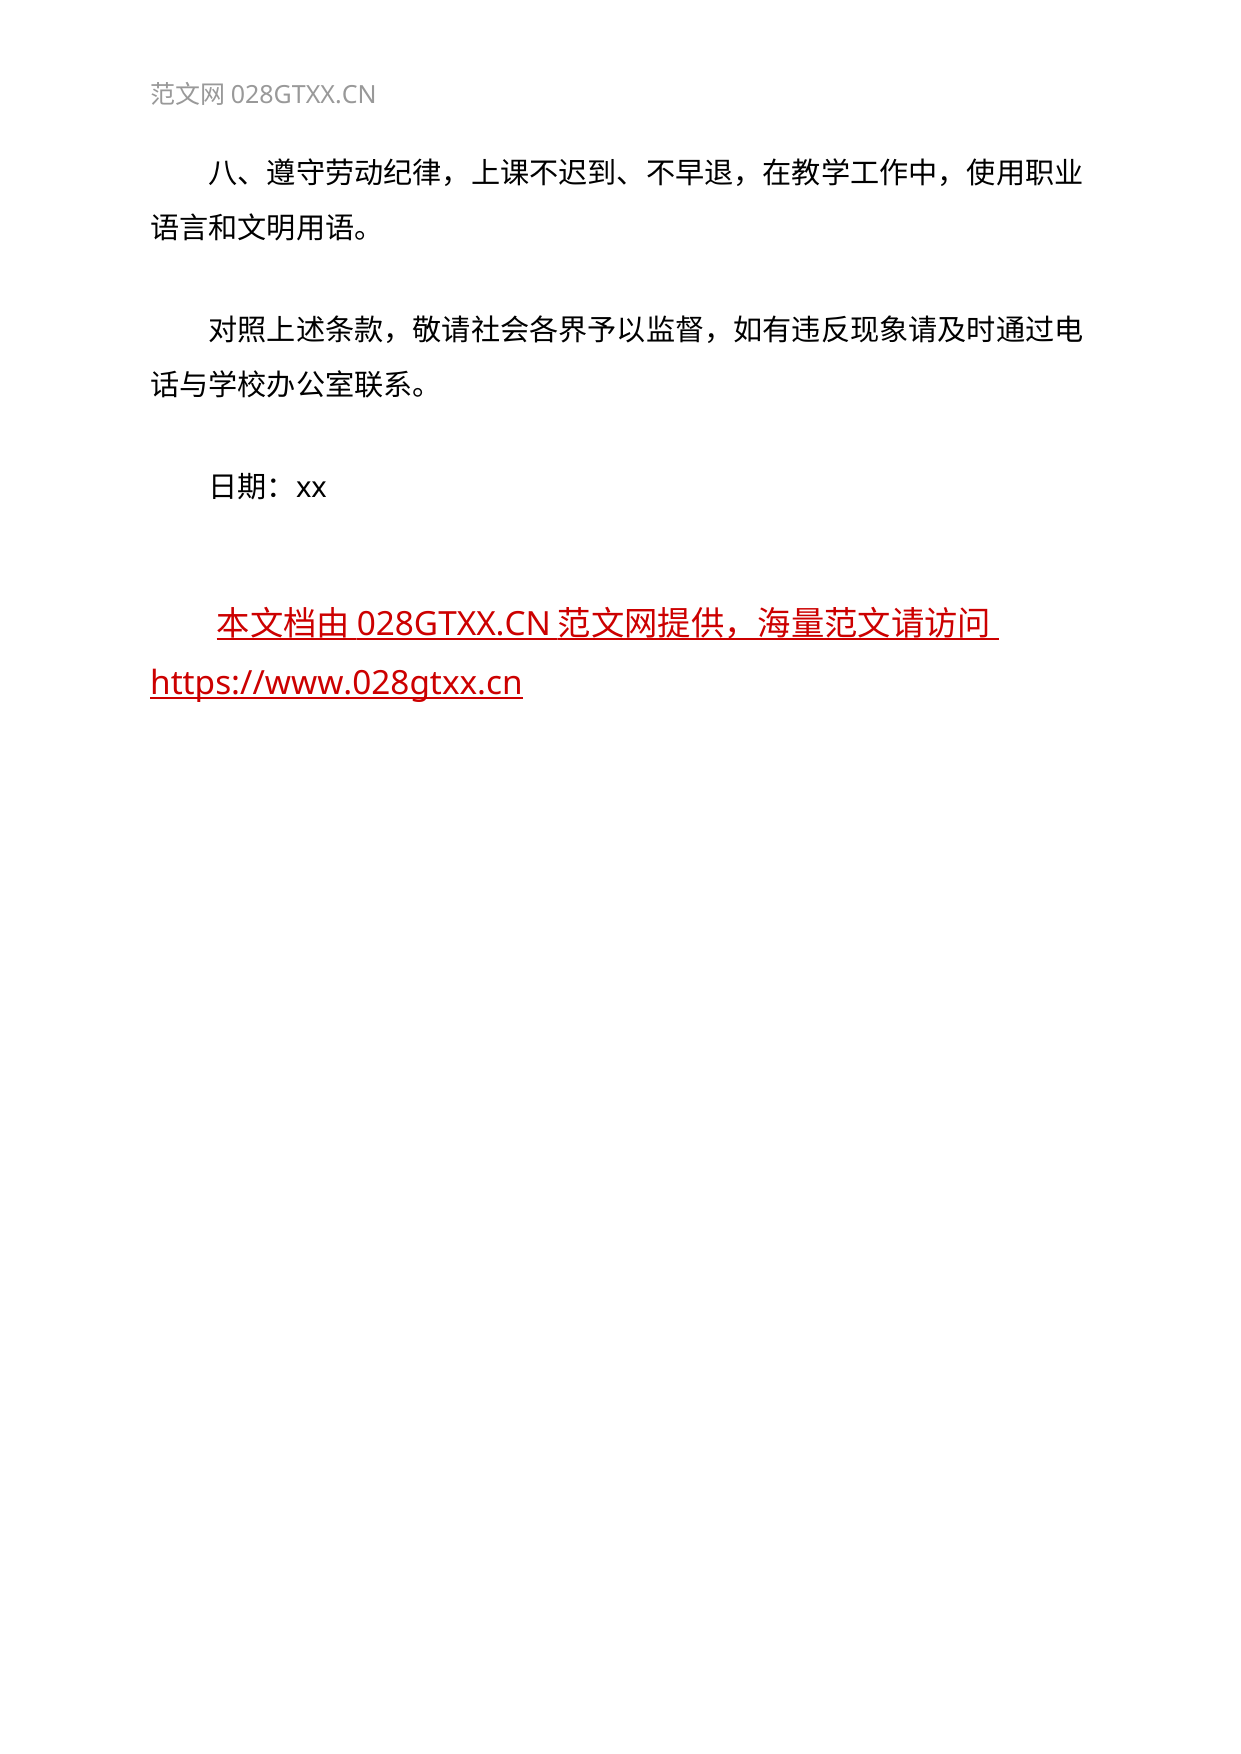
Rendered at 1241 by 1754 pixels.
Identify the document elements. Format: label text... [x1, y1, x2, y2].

text 本文档由028GTXX.CN范文网提供，海量范文请访问 https://www.028gtxx.cn [150, 597, 1090, 704]
text 八、遵守劳动纪律，上课不迟到、不早退，在教学工作中，使用职业语言和文明用语。 [150, 150, 1090, 247]
text 对照上述条款，敬请社会各界予以监督，如有违反现象请及时通过电话与学校办公室联系。 [150, 307, 1090, 404]
text 日期：xx [150, 463, 1090, 506]
